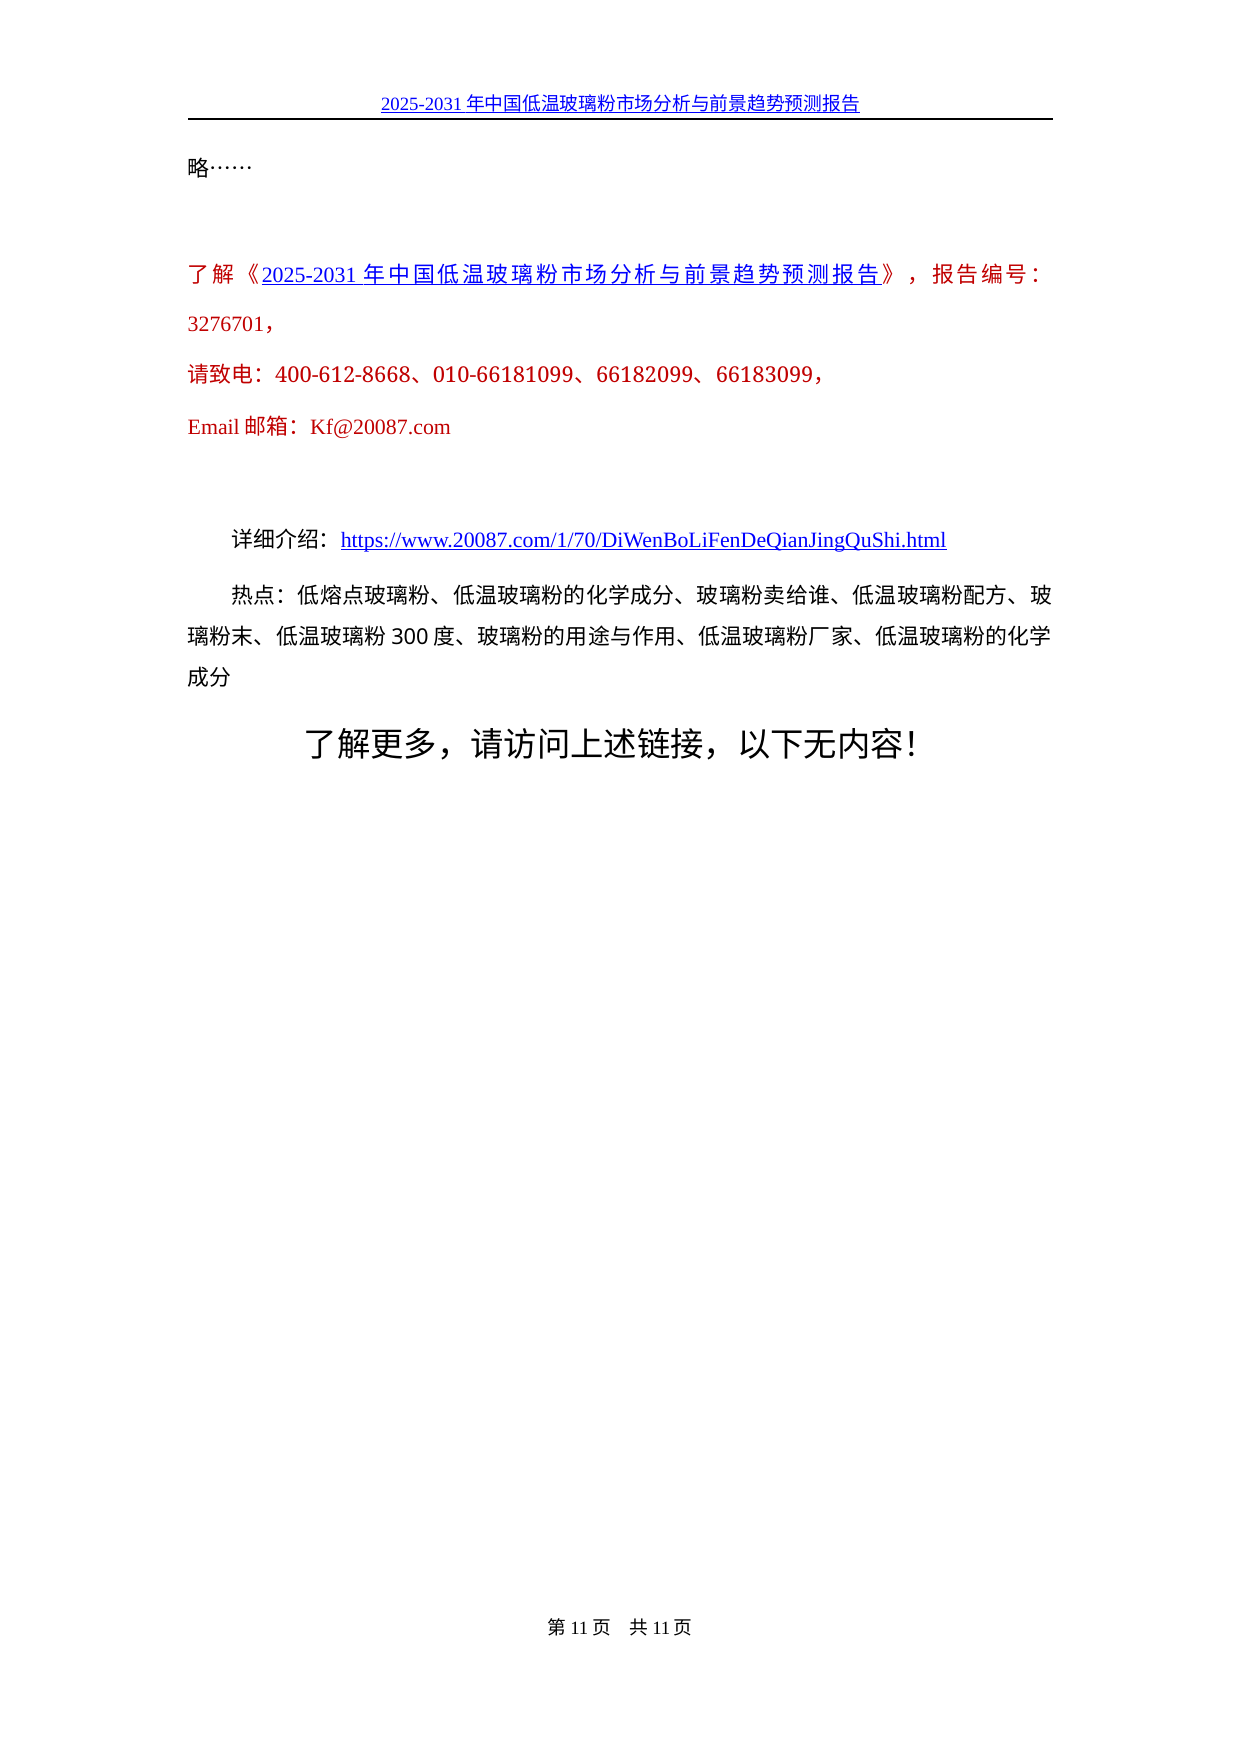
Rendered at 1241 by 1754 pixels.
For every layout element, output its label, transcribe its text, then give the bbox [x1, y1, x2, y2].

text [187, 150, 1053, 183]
text Email邮箱：Kf@20087.com [187, 408, 1053, 441]
text 热点：低熔点玻璃粉、低温玻璃粉的化学成分、玻璃粉卖给谁、低温玻璃粉配方、玻璃粉末、低温玻璃粉300度、玻璃粉的用途与作用、低温玻璃粉厂家、低温玻璃粉的化学成分 [187, 578, 1053, 692]
title 了解更多，请访问上述链接，以下无内容！ [187, 709, 1053, 774]
text 了解《2025-2031年中国低温玻璃粉市场分析与前景趋势预测报告》，报告编号：3276701， [187, 257, 1053, 338]
text 请致电：400-612-8668、010-66181099、66182099、66183099， [187, 357, 1053, 389]
text 详细介绍：https://www.20087.com/1/70/DiWenBoLiFenDeQianJingQuShi.html [187, 521, 1053, 554]
